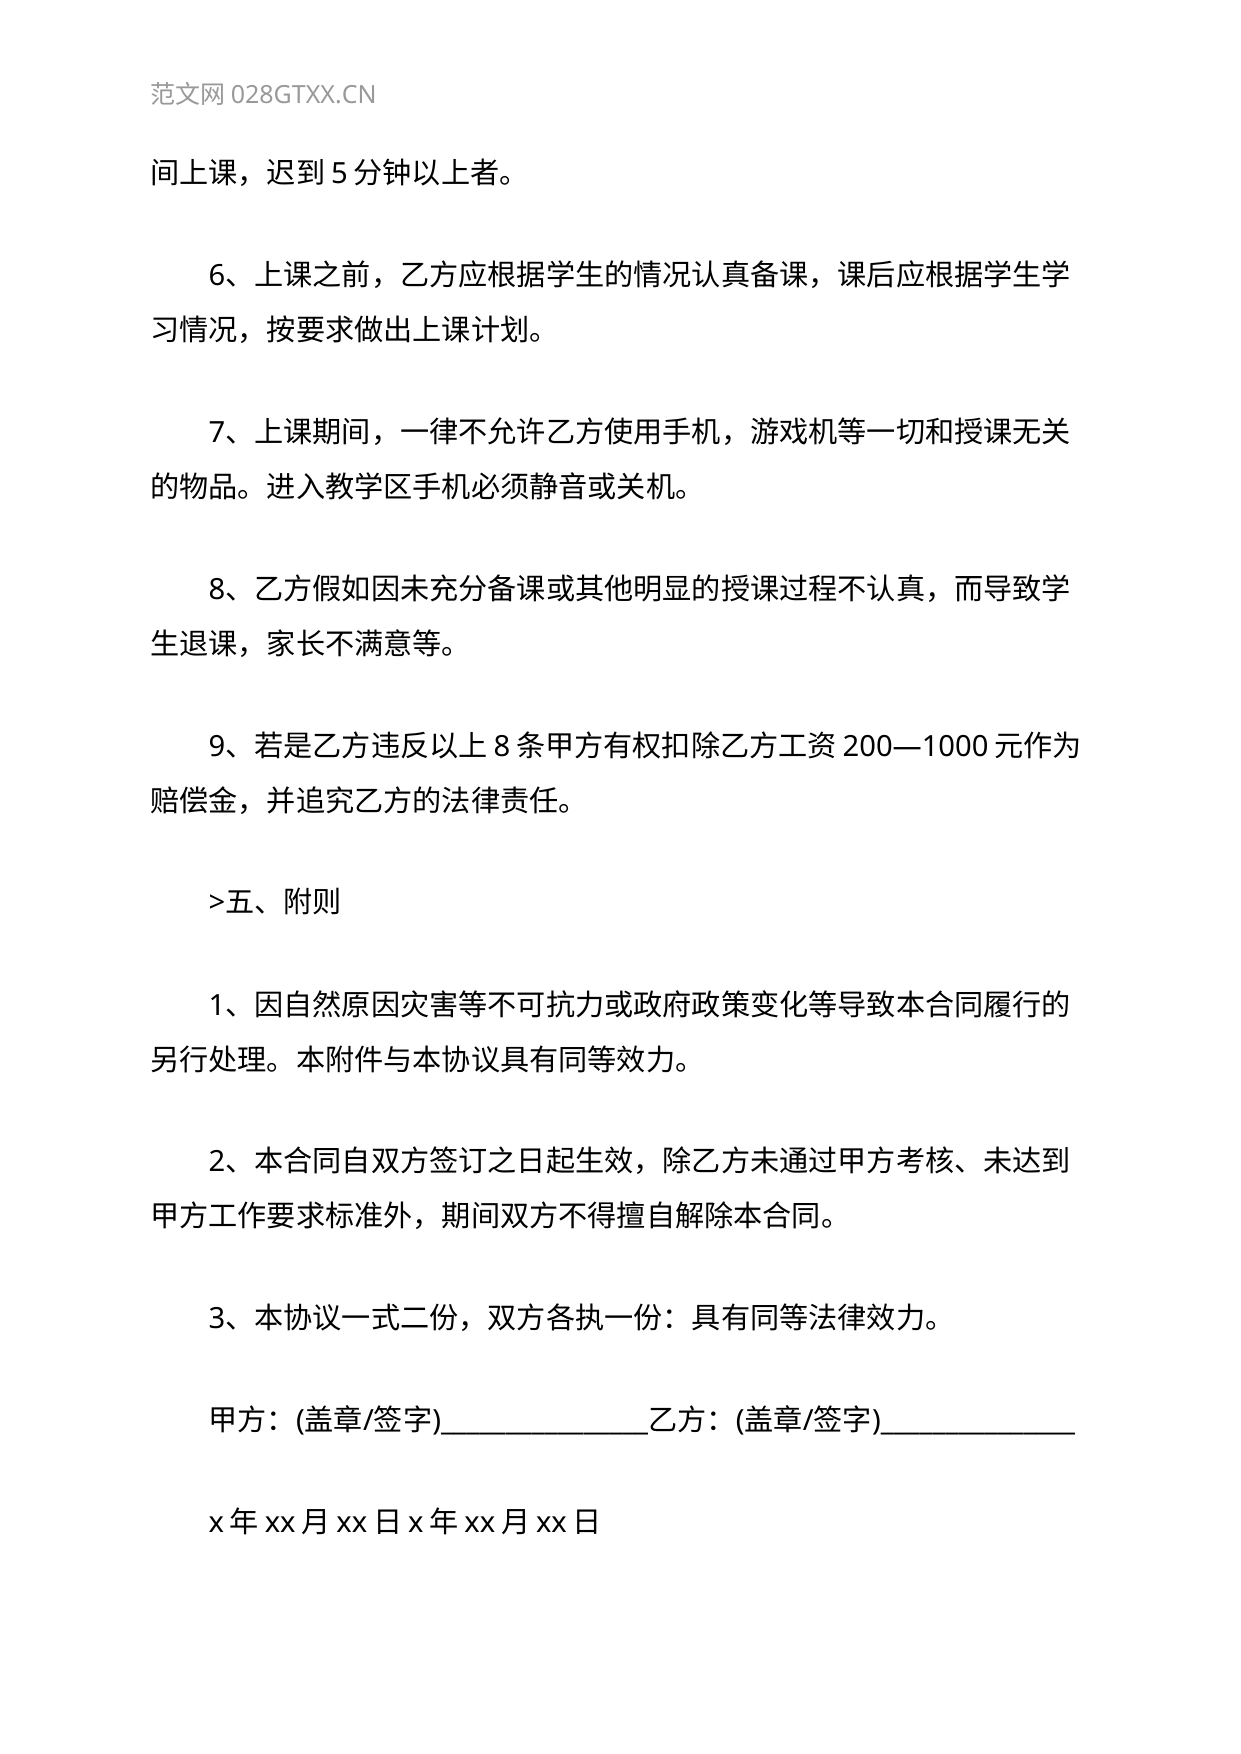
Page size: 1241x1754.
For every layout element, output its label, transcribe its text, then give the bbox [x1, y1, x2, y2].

text 甲方：(盖章/签字)________________乙方：(盖章/签字)_______________ [150, 1397, 1090, 1439]
text 3、本协议一式二份，双方各执一份：具有同等法律效力。 [150, 1294, 1090, 1337]
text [150, 150, 1090, 192]
text 7、上课期间，一律不允许乙方使用手机，游戏机等一切和授课无关的物品。进入教学区手机必须静音或关机。 [150, 409, 1090, 506]
text 6、上课之前，乙方应根据学生的情况认真备课，课后应根据学生学习情况，按要求做出上课计划。 [150, 252, 1090, 349]
text 8、乙方假如因未充分备课或其他明显的授课过程不认真，而导致学生退课，家长不满意等。 [150, 566, 1090, 663]
text 2、本合同自双方签订之日起生效，除乙方未通过甲方考核、未达到甲方工作要求标准外，期间双方不得擅自解除本合同。 [150, 1138, 1090, 1235]
text 1、因自然原因灾害等不可抗力或政府政策变化等导致本合同履行的另行处理。本附件与本协议具有同等效力。 [150, 981, 1090, 1078]
text 9、若是乙方违反以上8条甲方有权扣除乙方工资200—1000元作为赔偿金，并追究乙方的法律责任。 [150, 722, 1090, 819]
text >五、附则 [150, 879, 1090, 921]
text x年xx月xx日x年xx月xx日 [150, 1498, 1090, 1541]
